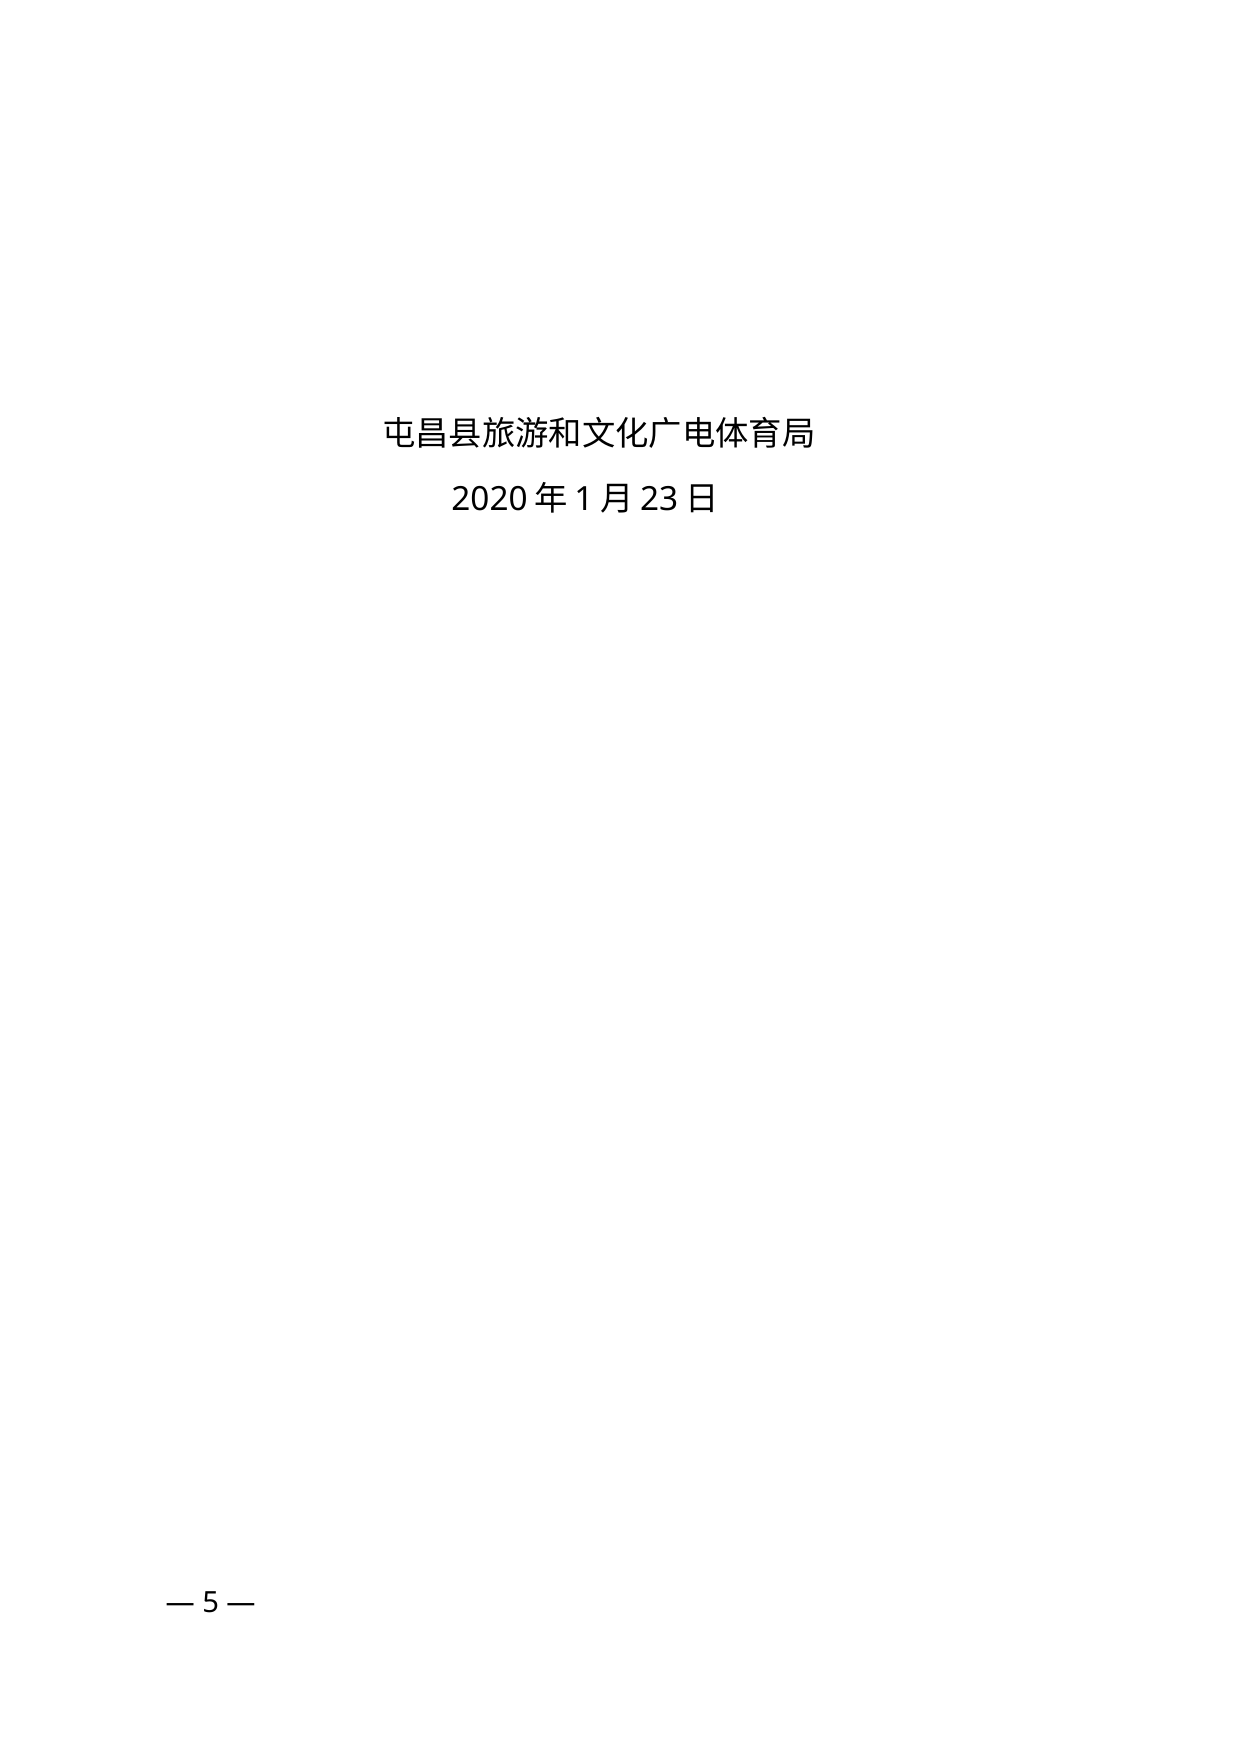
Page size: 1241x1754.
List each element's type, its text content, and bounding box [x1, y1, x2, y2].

text 屯昌县旅游和文化广电体育局 2020年1月23日 [165, 333, 1087, 529]
